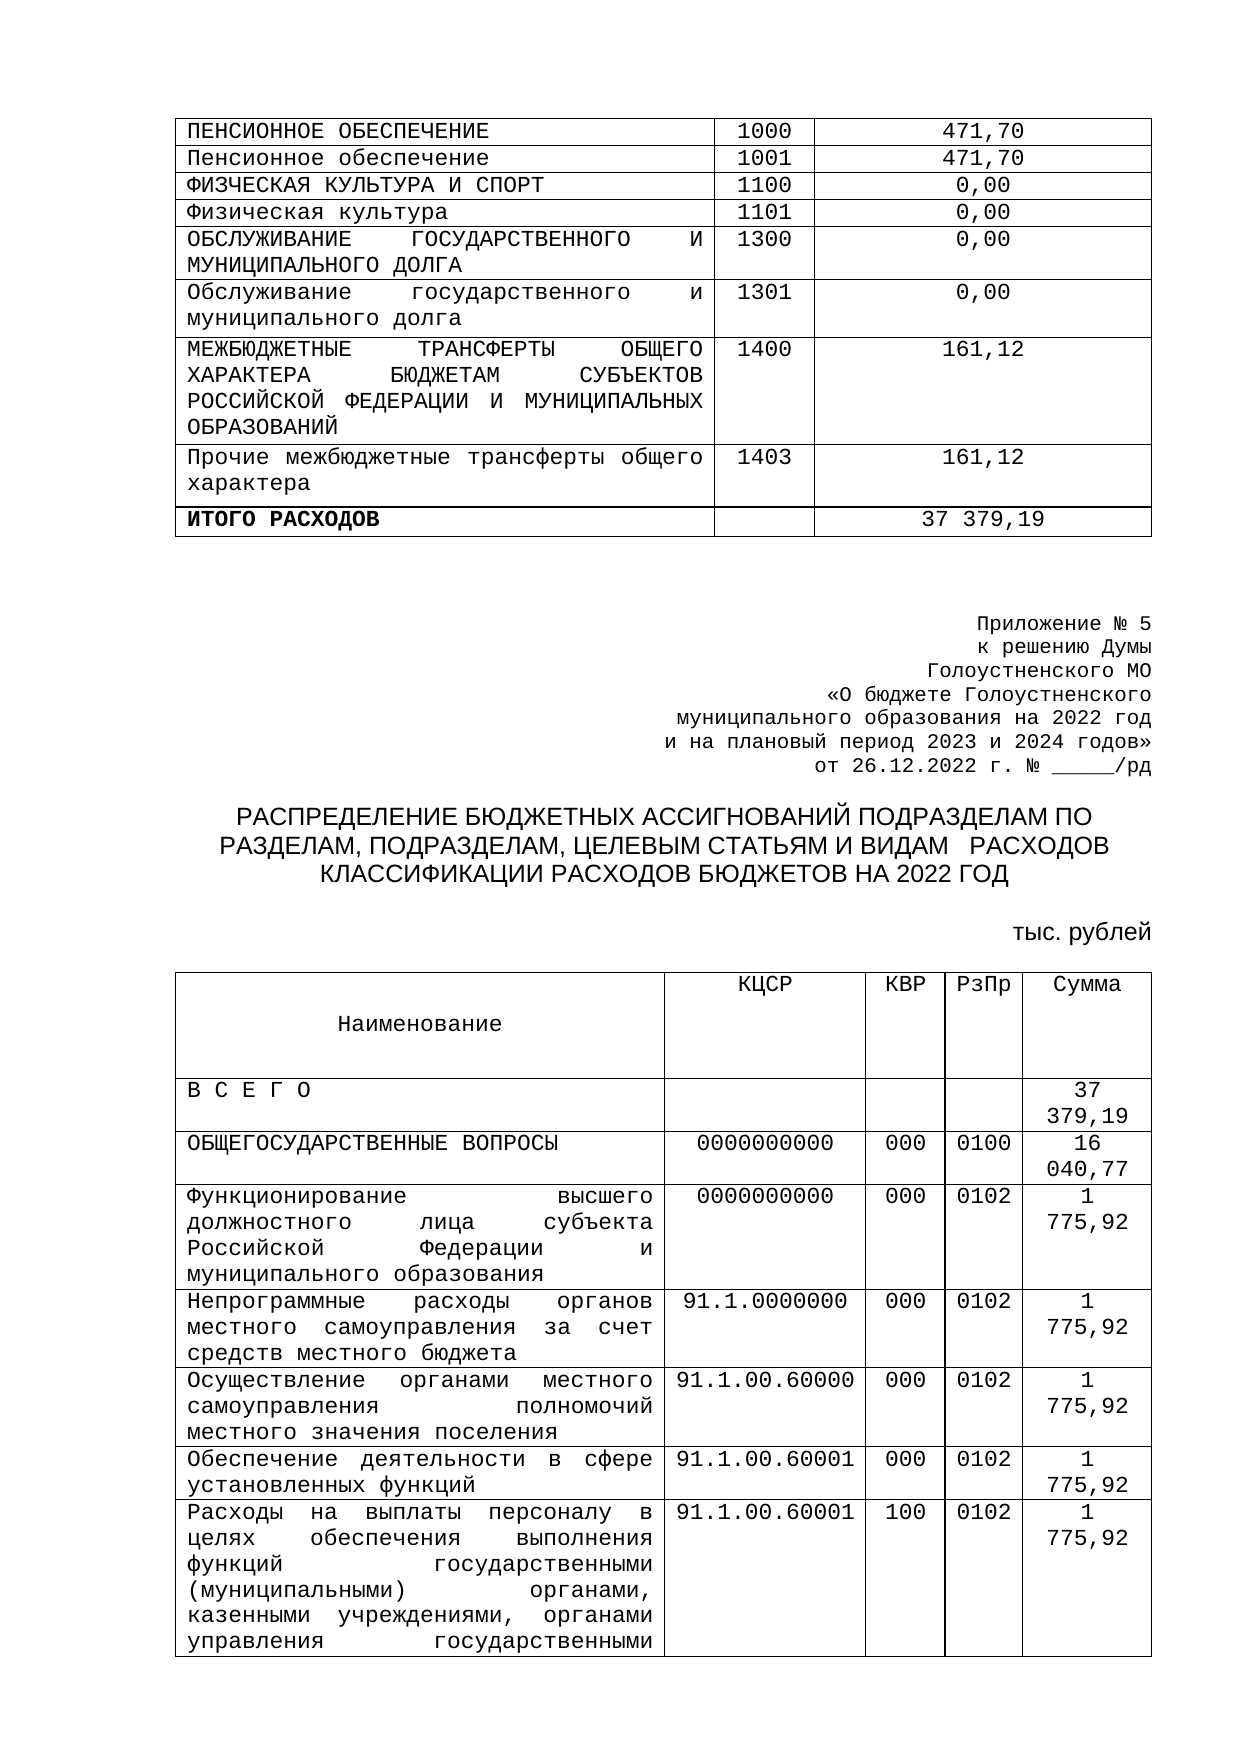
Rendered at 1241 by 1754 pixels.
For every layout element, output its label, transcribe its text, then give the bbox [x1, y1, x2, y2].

table_header КВР [866, 973, 944, 1078]
table_header Сумма [1023, 973, 1151, 1078]
table_cell 0102 [946, 1290, 1022, 1367]
table_cell 1001 [715, 146, 814, 172]
table_cell ОБСЛУЖИВАНИЕ ГОСУДАРСТВЕННОГО И МУНИЦИПАЛЬНОГО ДОЛГА [176, 227, 714, 279]
table_cell 471,70 [815, 146, 1151, 172]
table_cell В С Е Г О [176, 1079, 664, 1131]
table_cell 100 [866, 1500, 944, 1656]
table_cell 000 [866, 1290, 944, 1367]
text к решению Думы [177, 636, 1152, 660]
table_header КЦСР [665, 973, 865, 1078]
table_cell 000 [866, 1368, 944, 1446]
table_cell Пенсионное обеспечение [176, 146, 714, 172]
table_cell 0,00 [815, 200, 1151, 226]
table_cell 91.1.0000000 [665, 1290, 865, 1367]
table_cell 0100 [946, 1132, 1022, 1184]
table_cell ПЕНСИОННОЕ ОБЕСПЕЧЕНИЕ [176, 119, 714, 145]
table_cell 1400 [715, 338, 814, 444]
table_cell 000 [866, 1132, 944, 1184]
table_cell [715, 508, 814, 536]
table_cell 91.1.00.60001 [665, 1500, 865, 1656]
table_cell Осуществление органами местного самоуправления полномочий местного значения поселения [176, 1368, 664, 1446]
table_cell [946, 1079, 1022, 1131]
text тыс. рублей [177, 917, 1152, 946]
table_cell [176, 1500, 664, 1656]
table_cell 1403 [715, 445, 814, 506]
table_cell 91.1.00.60001 [665, 1447, 865, 1499]
table_cell 91.1.00.60000 [665, 1368, 865, 1446]
table_cell Обслуживание государственного и муниципального долга [176, 280, 714, 337]
text Голоустненского МО [177, 660, 1152, 684]
table_cell 1301 [715, 280, 814, 337]
table_cell 000 [866, 1447, 944, 1499]
text Приложение № 5 [177, 613, 1152, 636]
table_cell 0102 [946, 1447, 1022, 1499]
table_cell 161,12 [815, 445, 1151, 506]
table_cell 0000000000 [665, 1185, 865, 1288]
table_cell 161,12 [815, 338, 1151, 444]
table_cell 1000 [715, 119, 814, 145]
table_cell 0102 [946, 1368, 1022, 1446]
table_header Наименование [176, 973, 664, 1078]
table_cell 471,70 [815, 119, 1151, 145]
table_cell 1 775,92 [1023, 1368, 1151, 1446]
table_cell 1 775,92 [1023, 1447, 1151, 1499]
table_cell 0102 [946, 1500, 1022, 1656]
text «О бюджете Голоустненского [177, 684, 1152, 707]
table_header РзПр [946, 973, 1022, 1078]
table_cell Физическая культура [176, 200, 714, 226]
table_cell 1 775,92 [1023, 1290, 1151, 1367]
table_cell 37 379,19 [1023, 1079, 1151, 1131]
table_cell 0000000000 [665, 1132, 865, 1184]
text от 26.12.2022 г. № _____/рд [177, 754, 1152, 778]
table_cell МЕЖБЮДЖЕТНЫЕ ТРАНСФЕРТЫ ОБЩЕГО ХАРАКТЕРА БЮДЖЕТАМ СУБЪЕКТОВ РОССИЙСКОЙ ФЕДЕРАЦИИ И МУНИЦИПАЛЬНЫХ ОБРАЗОВАНИЙ [176, 338, 714, 444]
table_cell Функционирование высшего должностного лица субъекта Российской Федерации и муниципального образования [176, 1185, 664, 1288]
text РАСПРЕДЕЛЕНИЕ БЮДЖЕТНЫХ АССИГНОВАНИЙ ПОДРАЗДЕЛАМ ПО РАЗДЕЛАМ, ПОДРАЗДЕЛАМ, ЦЕЛЕВЫМ СТАТЬЯМ И ВИДАМ РАСХОДОВ КЛАССИФИКАЦИИ РАСХОДОВ БЮДЖЕТОВ НА 2022 ГОД [177, 802, 1152, 888]
table_cell 0102 [946, 1185, 1022, 1288]
table_cell 37 379,19 [815, 508, 1151, 536]
table_cell Прочие межбюджетные трансферты общего характера [176, 445, 714, 506]
table_cell 1300 [715, 227, 814, 279]
table_cell Непрограммные расходы органов местного самоуправления за счет средств местного бюджета [176, 1290, 664, 1367]
table_cell 1100 [715, 173, 814, 199]
table_cell 1101 [715, 200, 814, 226]
table_cell [866, 1079, 944, 1131]
table_cell ФИЗЧЕСКАЯ КУЛЬТУРА И СПОРТ [176, 173, 714, 199]
table_cell 1 775,92 [1023, 1500, 1151, 1656]
table_cell [665, 1079, 865, 1131]
table_cell 000 [866, 1185, 944, 1288]
text и на плановый период 2023 и 2024 годов» [177, 731, 1152, 754]
table_cell 1 775,92 [1023, 1185, 1151, 1288]
table_cell ОБЩЕГОСУДАРСТВЕННЫЕ ВОПРОСЫ [176, 1132, 664, 1184]
table_cell Обеспечение деятельности в сфере установленных функций [176, 1447, 664, 1499]
text муниципального образования на 2022 год [177, 707, 1152, 731]
table_cell 16 040,77 [1023, 1132, 1151, 1184]
table_cell 0,00 [815, 227, 1151, 279]
table_cell ИТОГО РАСХОДОВ [176, 508, 714, 536]
table_cell 0,00 [815, 173, 1151, 199]
table_cell 0,00 [815, 280, 1151, 337]
